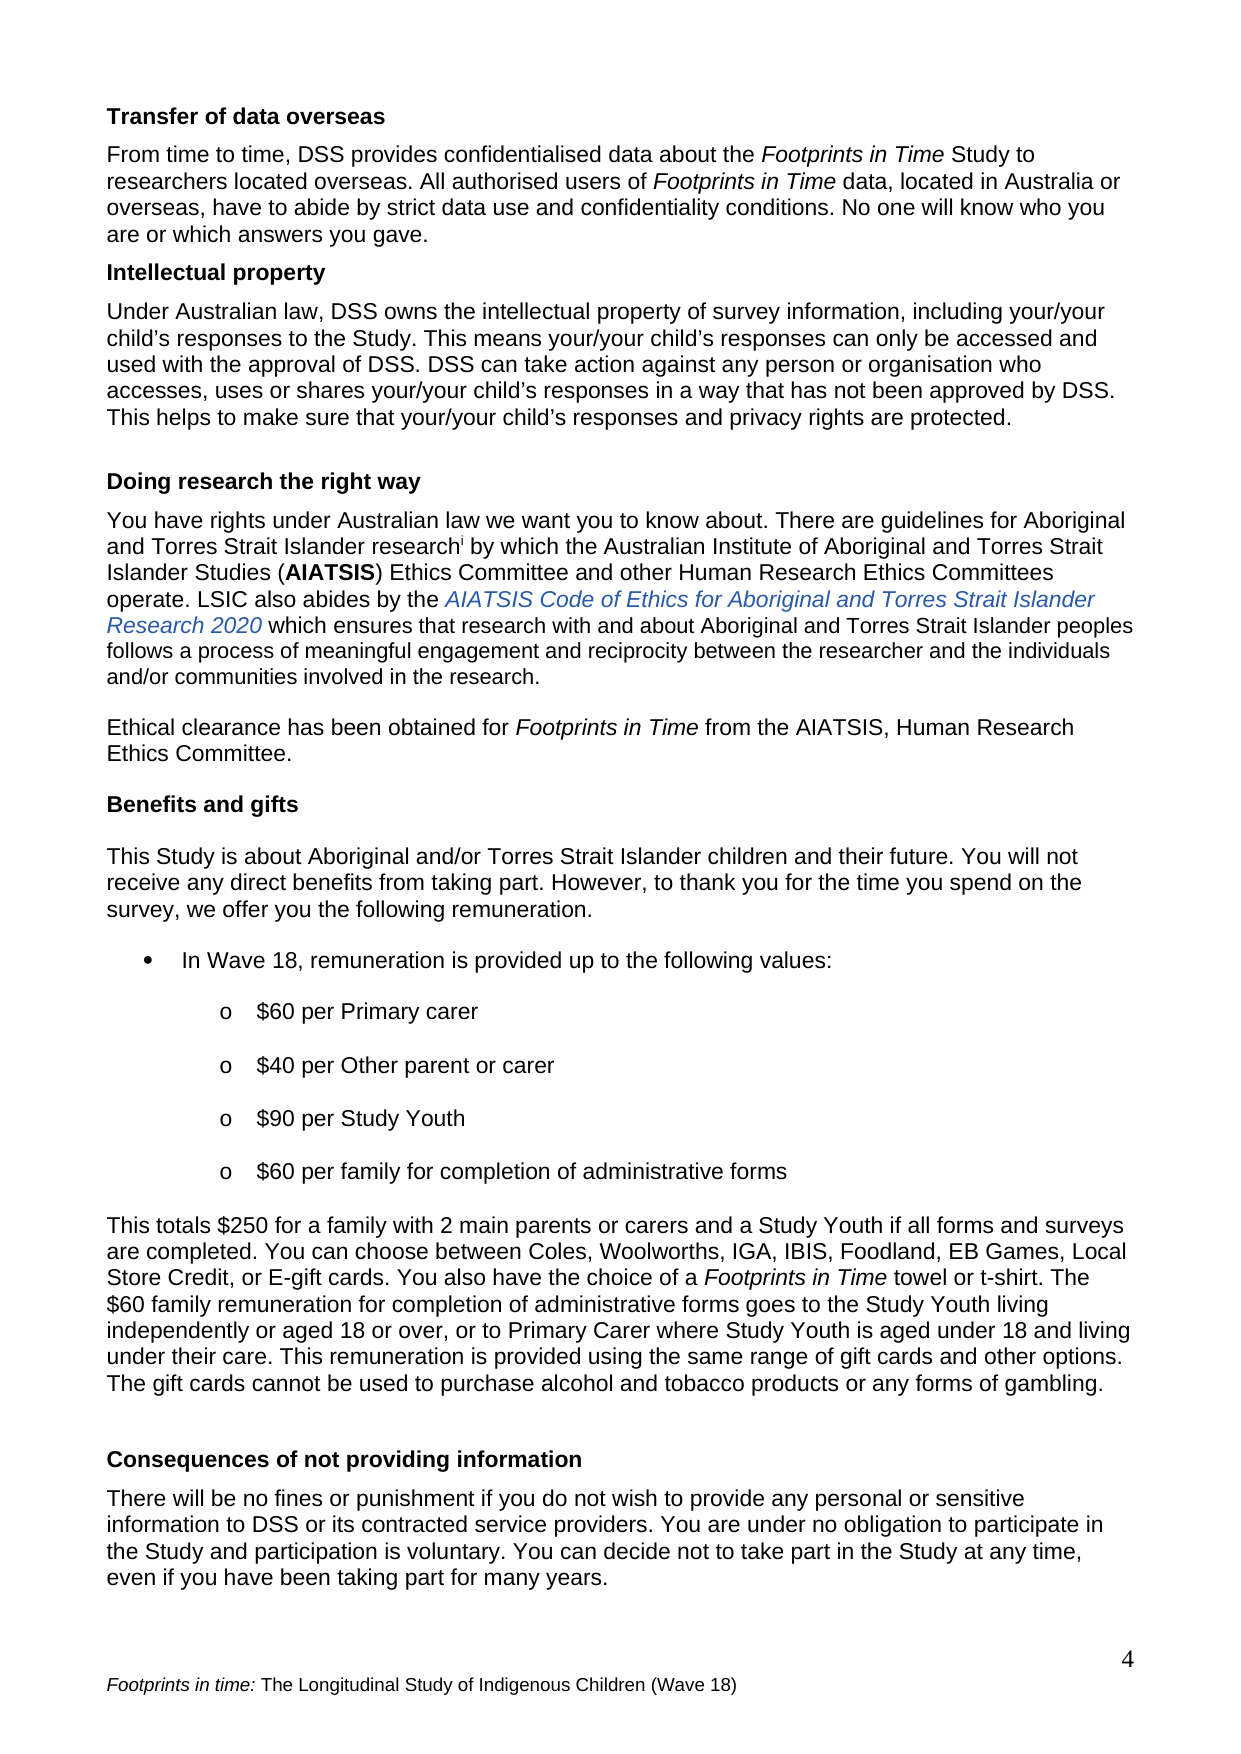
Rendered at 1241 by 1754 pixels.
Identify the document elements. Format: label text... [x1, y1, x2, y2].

text Intellectual property [106, 259, 1134, 286]
text Transfer of data overseas [106, 103, 1134, 129]
text Doing research the right way [106, 468, 1134, 494]
text Consequences of not providing information [106, 1446, 1134, 1473]
text There will be no fines or punishment if you do not wish to provide any personal or sensitive information to DSS or its contracted service providers. You are under no obligation to participate in the Study and participation is voluntary. You can decide not to take part in the Study at any time, even if you have been taking part for many years. [106, 1485, 1134, 1616]
text You have rights under Australian law we want you to know about. There are guidelines for Aboriginal and Torres Strait Islander research by which the Australian Institute of Aboriginal and Torres Strait Islander Studies (AIATSIS) Ethics Committee and other Human Research Ethics Committees operate. LSIC also abides by the AIATSIS Code of Ethics for Aboriginal and Torres Strait Islander Research 2020 which ensures that research with and about Aboriginal and Torres Strait Islander peoples follows a process of meaningful engagement and reciprocity between the researcher and the individuals and/or communities involved in the research. [106, 507, 1134, 689]
list $40 per Other parent or carer [219, 1052, 1134, 1080]
text This Study is about Aboriginal and/or Torres Strait Islander children and their future. You will not receive any direct benefits from taking part. However, to thank you for the time you spend on the survey, we offer you the following remuneration. [106, 843, 1134, 922]
text Under Australian law, DSS owns the intellectual property of survey information, including your/your child’s responses to the Study. This means your/your child’s responses can only be accessed and used with the approval of DSS. DSS can take action against any person or organisation who accesses, uses or shares your/your child’s responses in a way that has not been approved by DSS. This helps to make sure that your/your child’s responses and privacy rights are protected. [106, 298, 1134, 455]
list $60 per family for completion of administrative forms [219, 1158, 1134, 1187]
text From time to time, DSS provides confidentialised data about the Footprints in Time Study to researchers located overseas. All authorised users of Footprints in Time data, located in Australia or overseas, have to abide by strict data use and confidentiality conditions. No one will know who you are or which answers you gave. [106, 141, 1134, 247]
text Ethical clearance has been obtained for Footprints in Time from the AIATSIS, Human Research Ethics Committee. [106, 714, 1134, 766]
list $60 per Primary carer [219, 998, 1134, 1027]
list $90 per Study Youth [219, 1105, 1134, 1133]
text This totals $250 for a family with 2 main parents or carers and a Study Youth if all forms and surveys are completed. You can choose between Coles, Woolworths, IGA, IBIS, Foodland, EB Games, Local Store Credit, or E-gift cards. You also have the choice of a Footprints in Time towel or t-shirt. The $60 family remuneration for completion of administrative forms goes to the Study Youth living independently or aged 18 or over, or to Primary Carer where Study Youth is aged under 18 and living under their care. This remuneration is provided using the same range of gift cards and other options. The gift cards cannot be used to purchase alcohol and tobacco products or any forms of gambling. [106, 1212, 1134, 1421]
text Benefits and gifts [106, 791, 1134, 818]
list In Wave 18, remuneration is provided up to the following values: [144, 947, 1134, 973]
